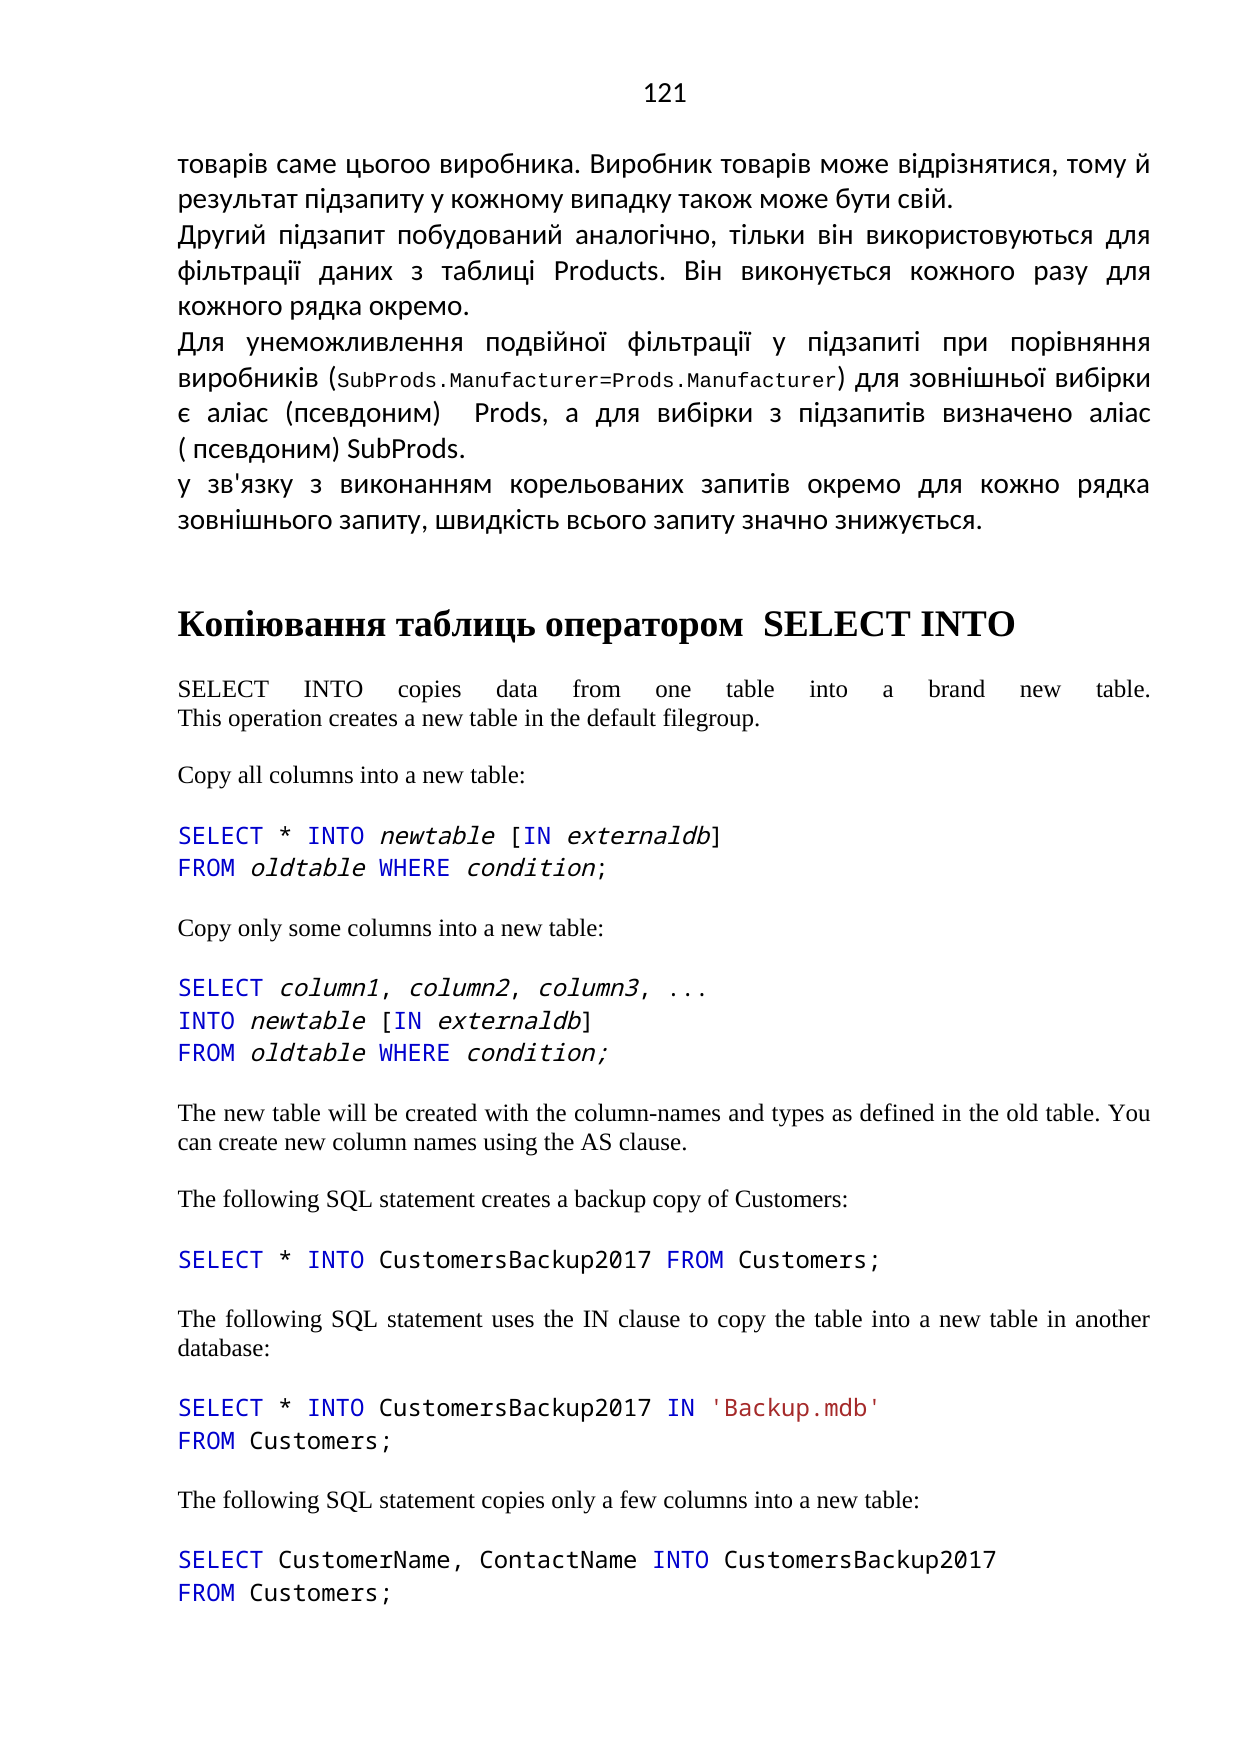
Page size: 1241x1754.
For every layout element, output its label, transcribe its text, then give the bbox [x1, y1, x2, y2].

text SELECT CustomerName, ContactName INTO CustomersBackup2017 [177, 1543, 1152, 1576]
text Copy all columns into a new table: [177, 761, 1152, 789]
text Другий підзапит побудований аналогічно, тільки він використовуються для фільтрації даних з таблиці Products. Він виконується кожного разу для кожного рядка окремо. [177, 216, 1152, 323]
text FROM Customers; [177, 1576, 1152, 1608]
text The following SQL statement creates a backup copy of Customers: [177, 1184, 1152, 1213]
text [177, 145, 1152, 216]
text SELECT INTO copies data from one table into a brand new table. This operation creates a new table in the default filegroup. [177, 674, 1152, 731]
text у зв'язку з виконанням корельованих запитів окремо для кожно рядка зовнішнього запиту, швидкість всього запиту значно знижується. [177, 466, 1152, 537]
text SELECT * INTO CustomersBackup2017 IN 'Backup.mdb' [177, 1391, 1152, 1423]
text Для унеможливлення подвійної фільтрації у підзапиті при порівняння виробників (SubProds.Manufacturer=Prods.Manufacturer) для зовнішньої вибірки є аліас (псевдоним) Prods, а для вибірки з підзапитів визначено аліас ( псевдоним) SubProds. [177, 323, 1152, 466]
text The new table will be created with the column-names and types as defined in the old table. You can create new column names using the AS clause. [177, 1098, 1152, 1155]
subtitle Копіювання таблиць оператором SELECT INTO [177, 602, 1152, 645]
text The following SQL statement uses the IN clause to copy the table into a new table in another database: [177, 1304, 1152, 1362]
text SELECT column1, column2, column3, ... [177, 971, 1152, 1003]
text SELECT * INTO CustomersBackup2017 FROM Customers; [177, 1242, 1152, 1275]
text The following SQL statement copies only a few columns into a new table: [177, 1485, 1152, 1514]
text INTO newtable [IN externaldb] [177, 1003, 1152, 1036]
text FROM oldtable WHERE condition; [177, 851, 1152, 884]
text FROM Customers; [177, 1423, 1152, 1456]
text SELECT * INTO newtable [IN externaldb] [177, 818, 1152, 851]
text FROM oldtable WHERE condition; [177, 1036, 1152, 1069]
text Copy only some columns into a new table: [177, 913, 1152, 942]
